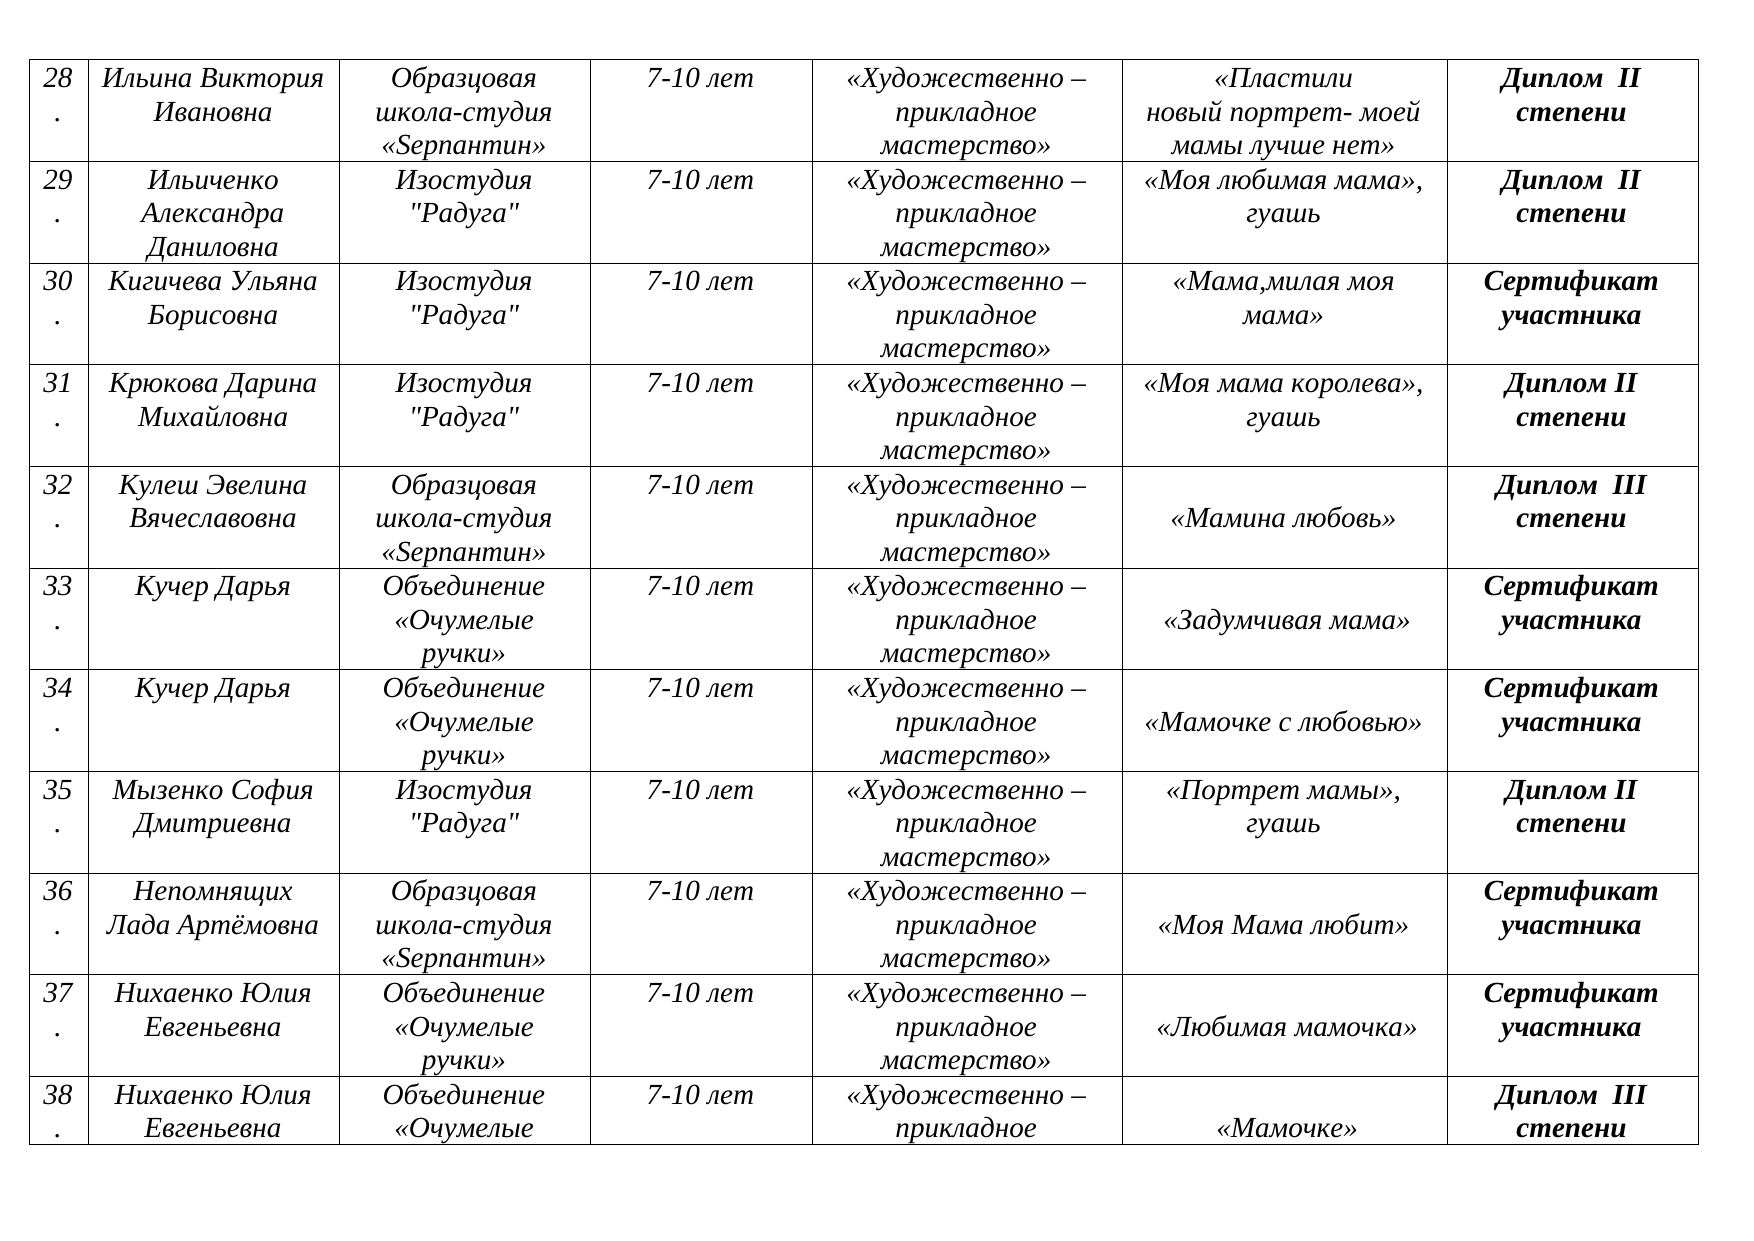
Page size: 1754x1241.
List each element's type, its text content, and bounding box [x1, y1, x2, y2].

table_cell 7-10 лет [591, 670, 812, 771]
table_cell Сертификат участника [1448, 975, 1698, 1076]
table_cell «Мамочке» [1123, 1077, 1447, 1144]
table_cell «Мамина любовь» [1123, 467, 1447, 567]
table_cell «Моя любимая мама», гуашь [1123, 162, 1447, 262]
table_cell «Художественно – прикладное мастерство» [813, 975, 1122, 1076]
table_cell «Художественно – прикладное мастерство» [813, 365, 1122, 466]
table_cell Кучер Дарья [89, 670, 339, 771]
table_cell Объединение «Очумелые ручки» [340, 670, 590, 771]
table_cell Сертификат участника [1448, 264, 1698, 364]
table_cell 7-10 лет [591, 569, 812, 669]
table_cell 30. [30, 264, 88, 364]
table_cell «Художественно – прикладное мастерство» [813, 874, 1122, 974]
table_cell Изостудия "Радуга" [340, 365, 590, 466]
table_cell «Художественно – прикладное мастерство» [813, 670, 1122, 771]
table_cell 35. [30, 772, 88, 872]
table_cell Образцовая школа-студия «Sерпантин» [340, 874, 590, 974]
table_cell Образцовая школа-студия «Sерпантин» [340, 467, 590, 567]
table_cell 28. [30, 60, 88, 161]
table_cell Мызенко София Дмитриевна [89, 772, 339, 872]
table_cell 37. [30, 975, 88, 1076]
table_cell 7-10 лет [591, 975, 812, 1076]
table_cell Сертификат участника [1448, 874, 1698, 974]
table_cell 7-10 лет [591, 467, 812, 567]
table_cell «Задумчивая мама» [1123, 569, 1447, 669]
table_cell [89, 1077, 339, 1144]
table_cell Диплом III степени [1448, 467, 1698, 567]
table_cell 7-10 лет [591, 264, 812, 364]
table_cell 7-10 лет [591, 1077, 812, 1144]
table_cell «Любимая мамочка» [1123, 975, 1447, 1076]
table_cell 31. [30, 365, 88, 466]
table_cell Диплом II степени [1448, 60, 1698, 161]
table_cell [813, 60, 1122, 161]
table_cell Крюкова Дарина Михайловна [89, 365, 339, 466]
table_cell Изостудия "Радуга" [340, 162, 590, 262]
table_cell Нихаенко Юлия Евгеньевна [89, 975, 339, 1076]
table_cell Кучер Дарья [89, 569, 339, 669]
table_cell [340, 1077, 590, 1144]
table_cell «Художественно – прикладное мастерство» [813, 569, 1122, 669]
table_cell Сертификат участника [1448, 670, 1698, 771]
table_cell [340, 60, 590, 161]
table_cell «Художественно – прикладное мастерство» [813, 264, 1122, 364]
table_cell Диплом II степени [1448, 162, 1698, 262]
table_cell Диплом II степени [1448, 772, 1698, 872]
table_cell Кигичева Ульяна Борисовна [89, 264, 339, 364]
table_cell Непомнящих Лада Артёмовна [89, 874, 339, 974]
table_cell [89, 60, 339, 161]
table_cell «Художественно – прикладное мастерство» [813, 467, 1122, 567]
table_cell 7-10 лет [591, 60, 812, 161]
table_cell 7-10 лет [591, 874, 812, 974]
table_cell «Мамочке с любовью» [1123, 670, 1447, 771]
table_cell «Моя мама королева», гуашь [1123, 365, 1447, 466]
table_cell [813, 1077, 1122, 1144]
table_cell «Художественно – прикладное мастерство» [813, 772, 1122, 872]
table_cell Ильиченко Александра Даниловна [89, 162, 339, 262]
table_cell Диплом III степени [1448, 1077, 1698, 1144]
table_cell 7-10 лет [591, 162, 812, 262]
table_cell «Портрет мамы», гуашь [1123, 772, 1447, 872]
table_cell «Мама,милая моя мама» [1123, 264, 1447, 364]
table_cell 29. [30, 162, 88, 262]
table_cell Сертификат участника [1448, 569, 1698, 669]
table_cell 7-10 лет [591, 365, 812, 466]
table_cell «Пластили новый портрет- моей мамы лучше нет» [1123, 60, 1447, 161]
table_cell Изостудия "Радуга" [340, 772, 590, 872]
table_cell Изостудия "Радуга" [340, 264, 590, 364]
table_cell Объединение «Очумелые ручки» [340, 569, 590, 669]
table_cell 38. [30, 1077, 88, 1144]
table_cell Объединение «Очумелые ручки» [340, 975, 590, 1076]
table_cell Диплом II степени [1448, 365, 1698, 466]
table_cell Кулеш Эвелина Вячеславовна [89, 467, 339, 567]
table_cell 36. [30, 874, 88, 974]
table_cell «Моя Мама любит» [1123, 874, 1447, 974]
table_cell «Художественно – прикладное мастерство» [813, 162, 1122, 262]
table_cell 32. [30, 467, 88, 567]
table_cell 34. [30, 670, 88, 771]
table_cell 33. [30, 569, 88, 669]
table_cell 7-10 лет [591, 772, 812, 872]
